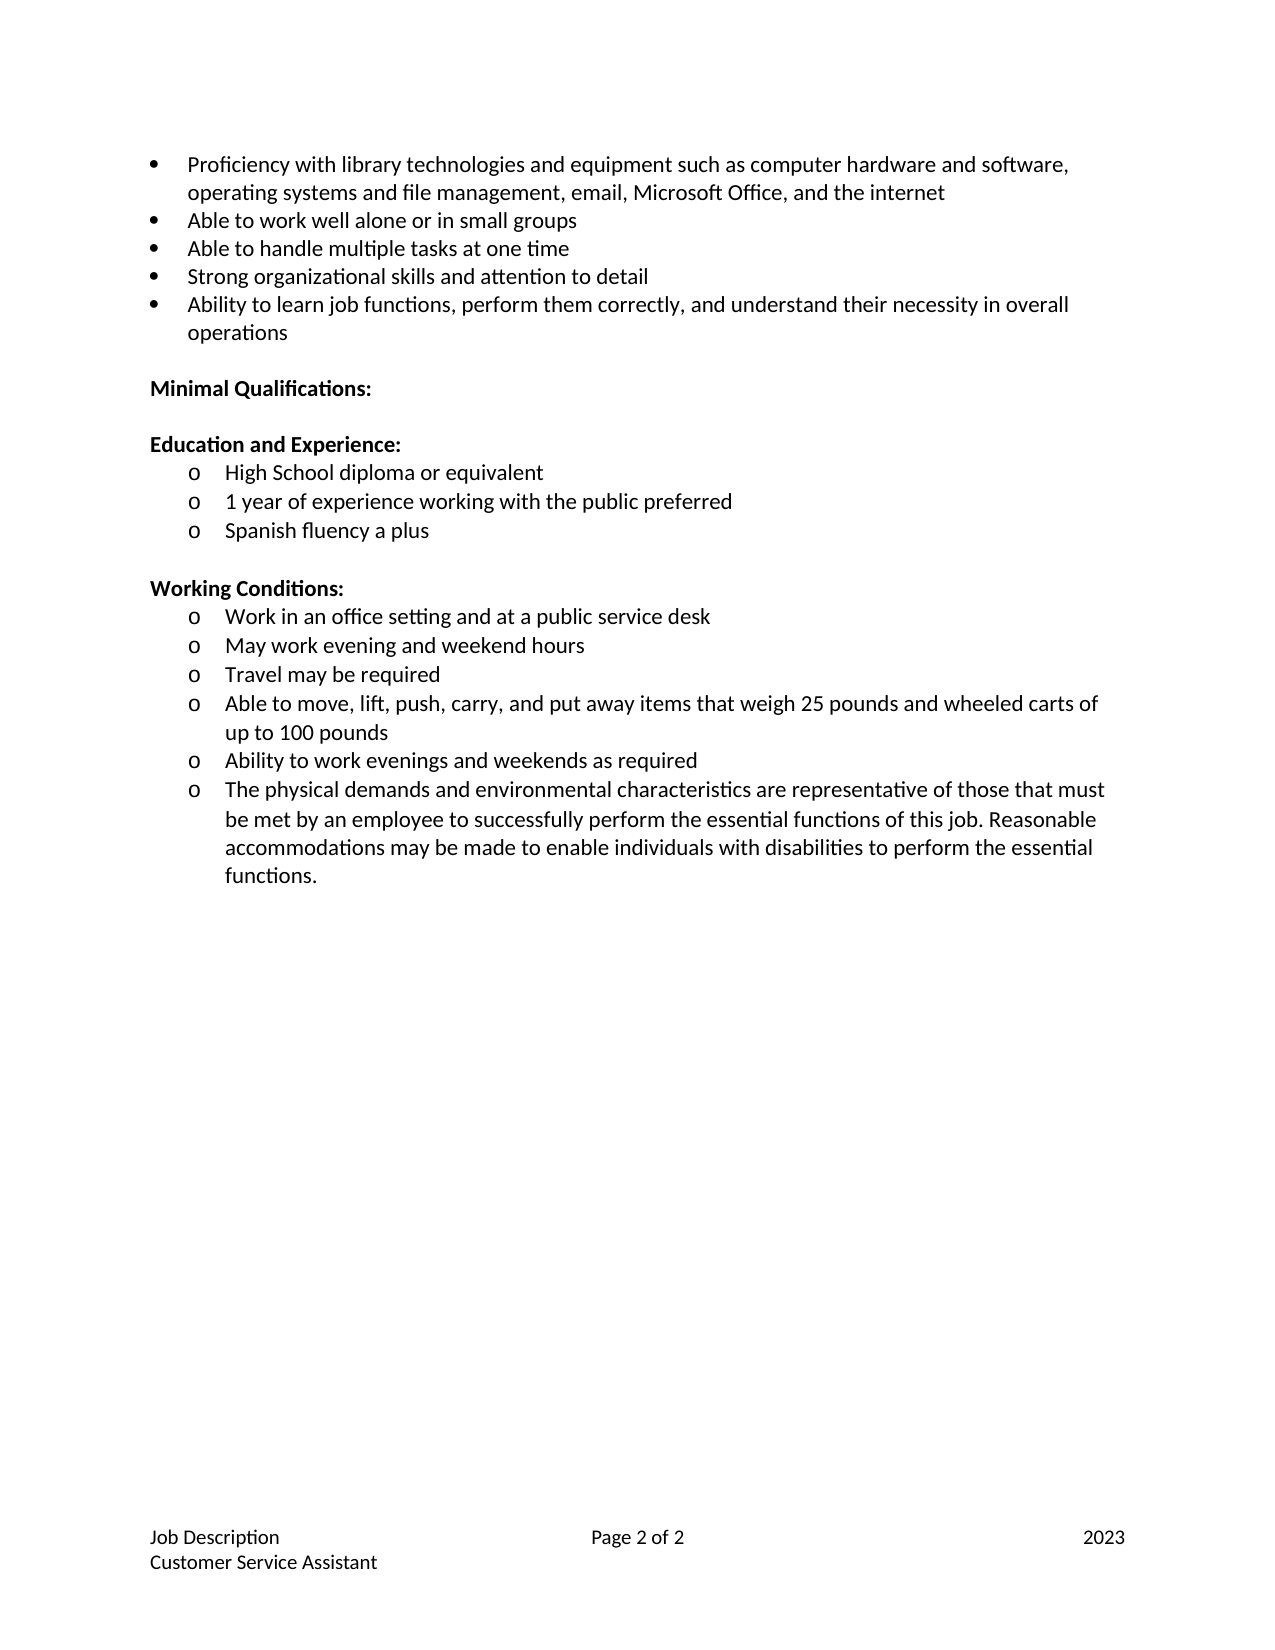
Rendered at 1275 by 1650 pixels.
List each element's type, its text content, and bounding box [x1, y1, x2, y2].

list Able to work well alone or in small groups [150, 206, 1125, 234]
list Proficiency with library technologies and equipment such as computer hardware and software, operating systems and file management, email, Microsoft Office, and the internet [150, 150, 1125, 206]
list Able to move, lift, push, carry, and put away items that weigh 25 pounds and wheeled carts of up to 100 pounds [187, 689, 1125, 746]
list Ability to learn job functions, perform them correctly, and understand their necessity in overall operations [150, 290, 1125, 346]
list Able to handle multiple tasks at one time [150, 234, 1125, 262]
list High School diploma or equivalent [187, 458, 1125, 487]
text Minimal Qualifications: [150, 374, 1125, 402]
list May work evening and weekend hours [187, 631, 1125, 660]
text Working Conditions: [150, 574, 1125, 602]
list 1 year of experience working with the public preferred [187, 487, 1125, 517]
list Travel may be required [187, 660, 1125, 689]
list The physical demands and environmental characteristics are representative of those that must be met by an employee to successfully perform the essential functions of this job. Reasonable accommodations may be made to enable individuals with disabilities to perform the essential functions. [187, 776, 1125, 889]
list Spanish fluency a plus [187, 517, 1125, 546]
list Ability to work evenings and weekends as required [187, 746, 1125, 776]
text Education and Experience: [150, 430, 1125, 458]
list Strong organizational skills and attention to detail [150, 262, 1125, 290]
list Work in an office setting and at a public service desk [187, 602, 1125, 631]
